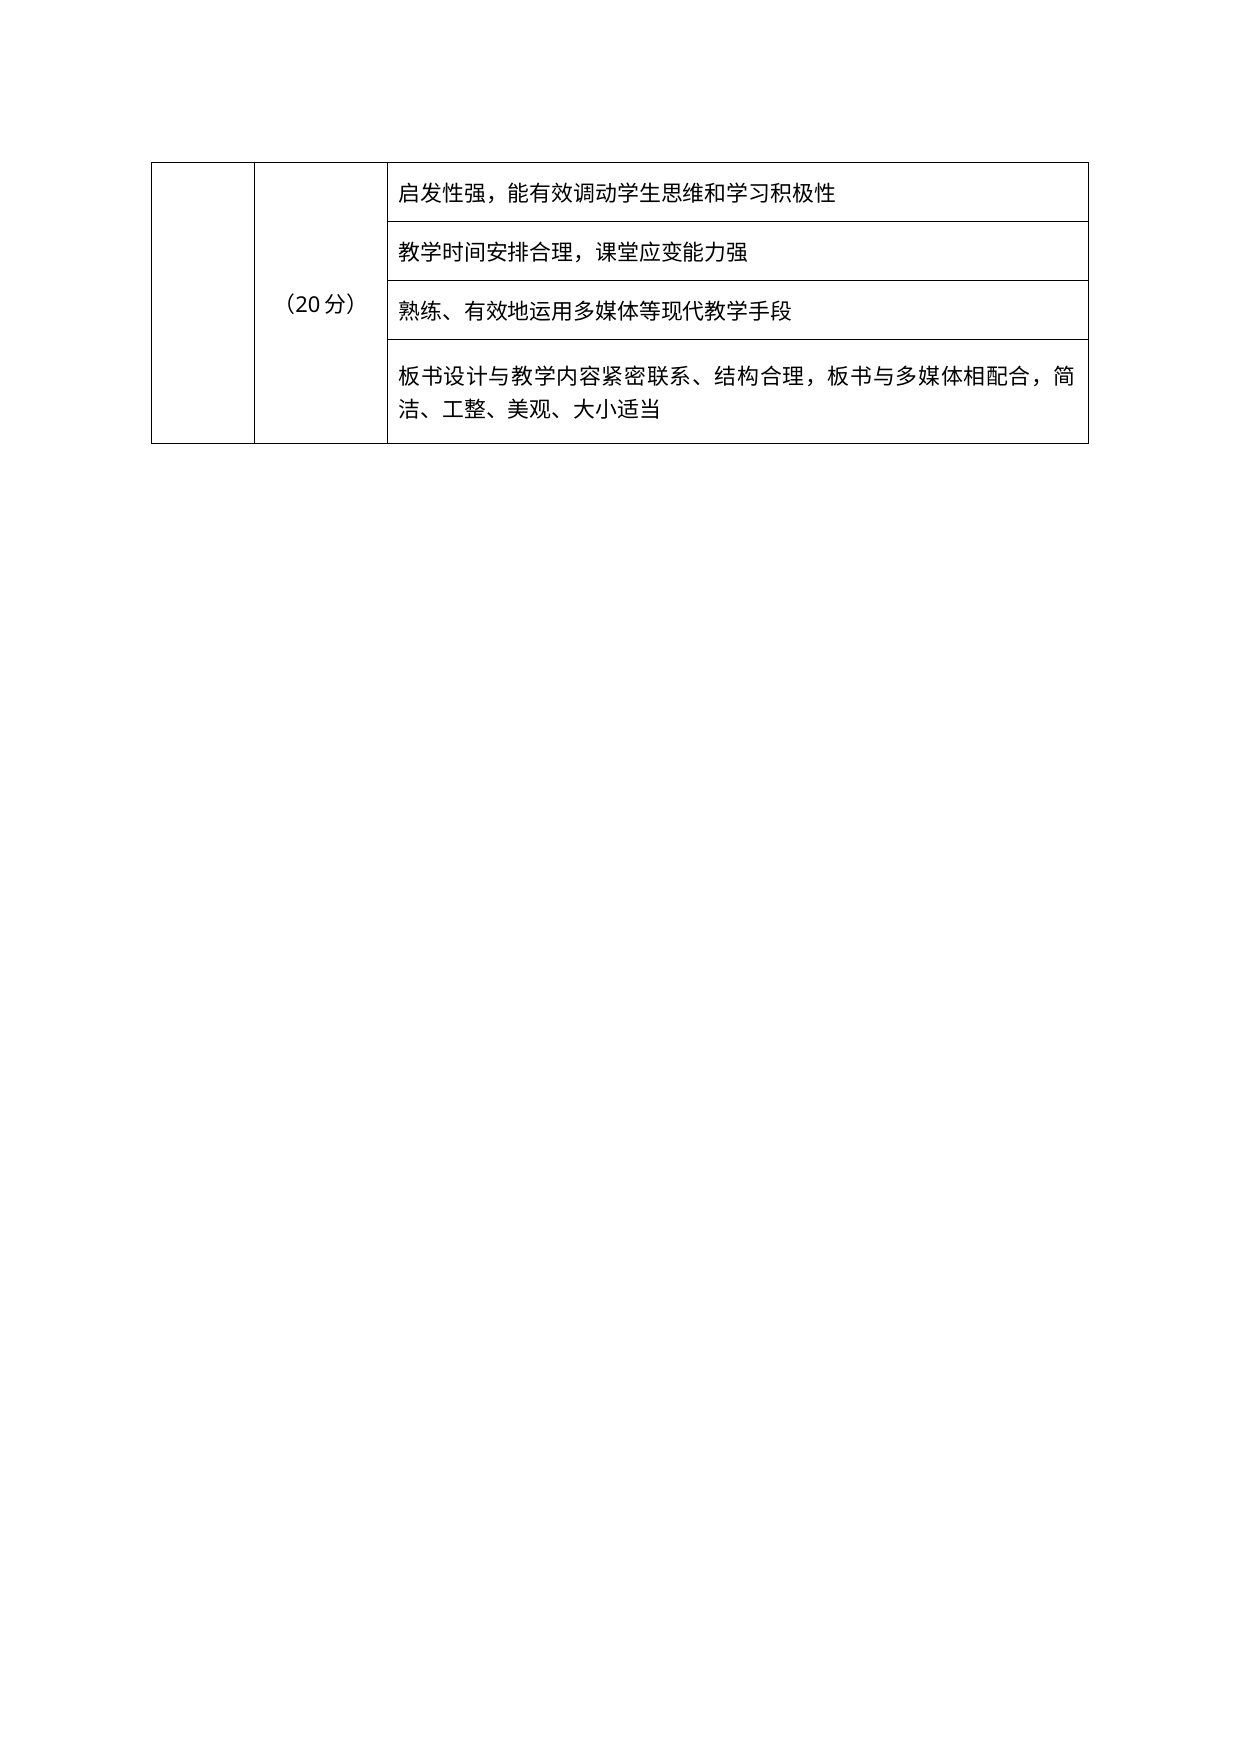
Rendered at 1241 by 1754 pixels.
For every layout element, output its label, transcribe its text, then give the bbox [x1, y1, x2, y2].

table_cell 熟练、有效地运用多媒体等现代教学手段 [388, 281, 1088, 339]
table_cell 启发性强，能有效调动学生思维和学习积极性 [388, 163, 1088, 221]
table_cell 板书设计与教学内容紧密联系、结构合理，板书与多媒体相配合，简洁、工整、美观、大小适当 [388, 340, 1088, 443]
table_cell 教学组织 （20分） [255, 163, 387, 443]
table_cell 教学时间安排合理，课堂应变能力强 [388, 222, 1088, 280]
